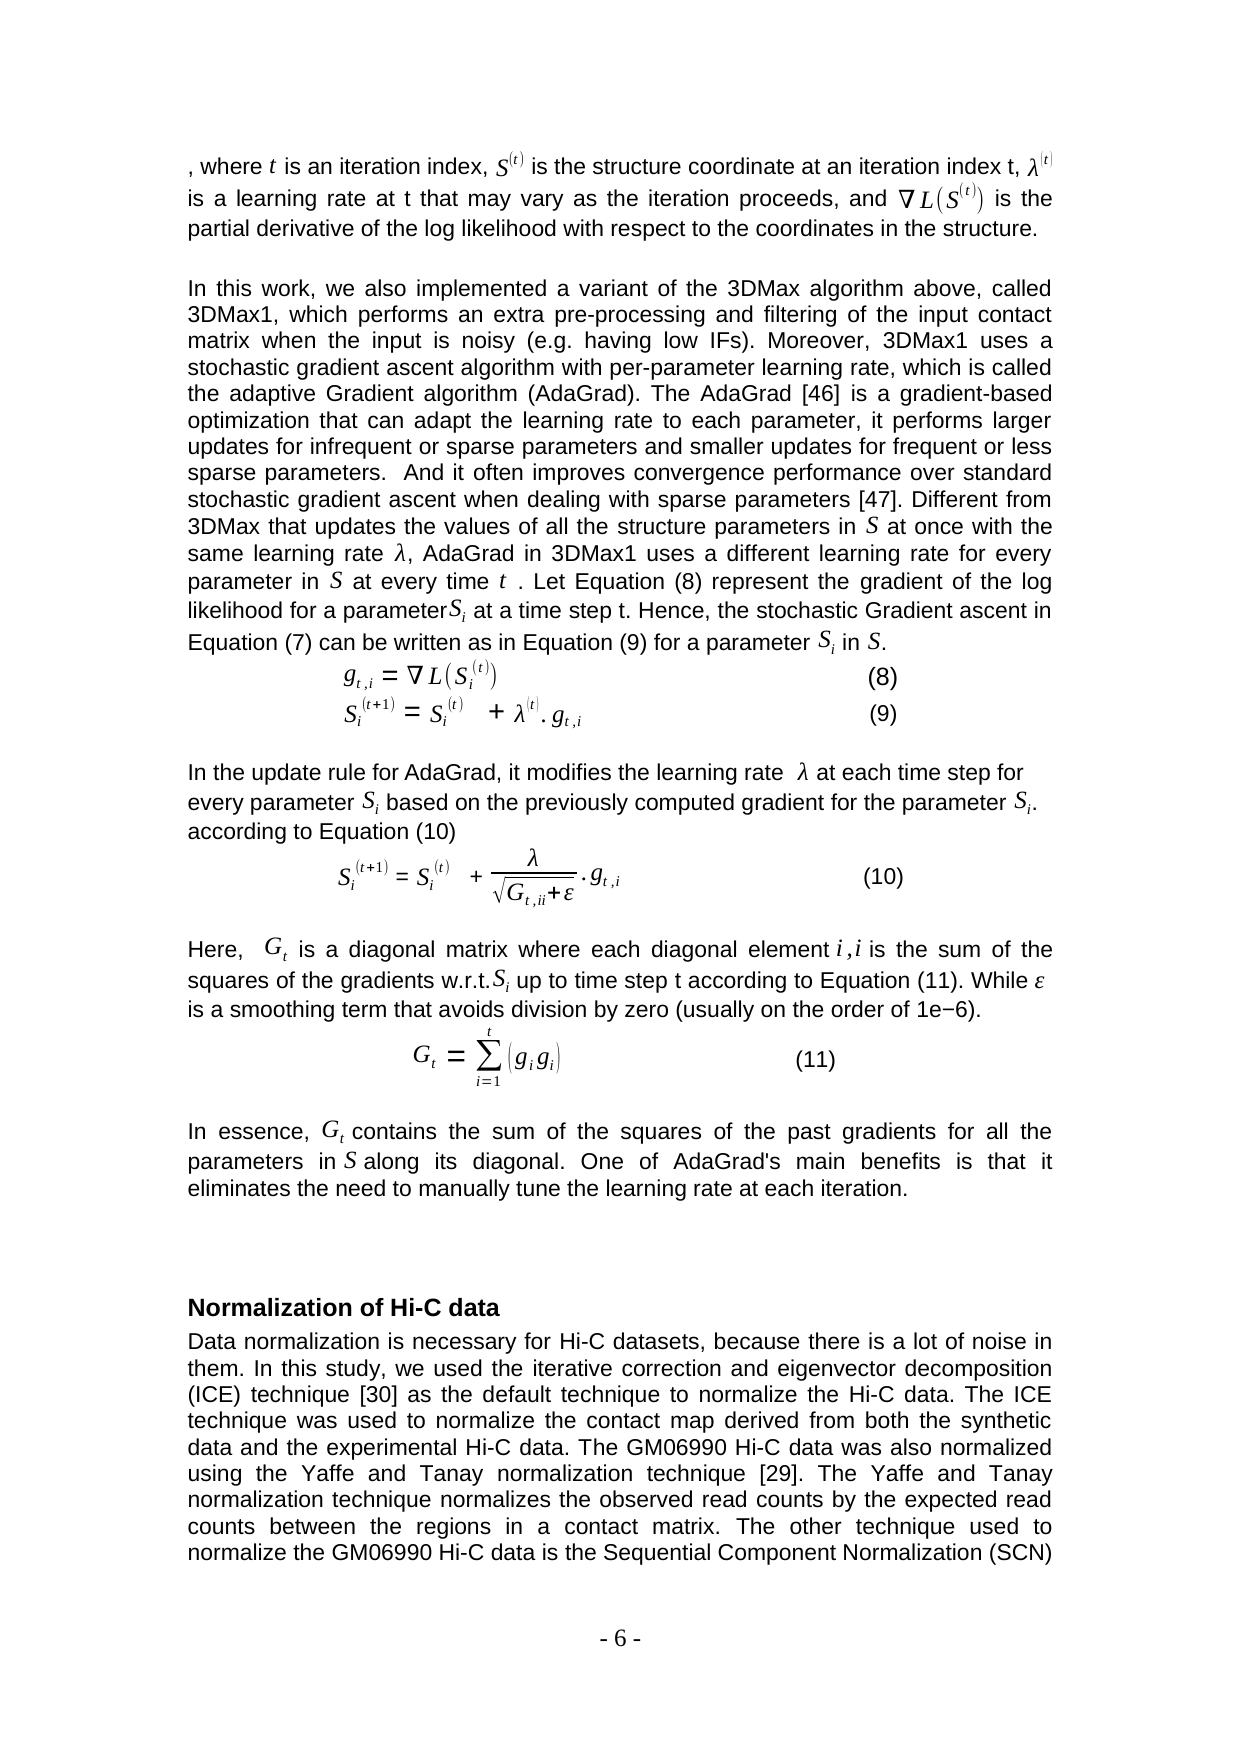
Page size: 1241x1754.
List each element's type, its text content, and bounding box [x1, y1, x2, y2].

text In essence, contains the sum of the squares of the past gradients for all the parameters in along its diagonal. One of AdaGrad's main benefits is that it eliminates the need to manually tune the learning rate at each iteration. [187, 1116, 1053, 1201]
text In this work, we also implemented a variant of the 3DMax algorithm above, called 3DMax1, which performs an extra pre-processing and filtering of the input contact matrix when the input is noisy (e.g. having low IFs). Moreover, 3DMax1 uses a stochastic gradient ascent algorithm with per-parameter learning rate, which is called the adaptive Gradient algorithm (AdaGrad). The AdaGrad [46] is a gradient-based optimization that can adapt the learning rate to each parameter, it performs larger updates for infrequent or sparse parameters and smaller updates for frequent or less sparse parameters. And it often improves convergence performance over standard stochastic gradient ascent when dealing with sparse parameters [47]. Different from 3DMax that updates the values of all the structure parameters in at once with the same learning rate , AdaGrad in 3DMax1 uses a different learning rate for every parameter in at every time . Let Equation (8) represent the gradient of the log likelihood for a parameter at a time step t. Hence, the stochastic Gradient ascent in Equation (7) can be written as in Equation (9) for a parameter in . [187, 380, 1053, 657]
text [187, 1328, 1053, 1565]
text In the update rule for AdaGrad, it modifies the learning rate at each time step for every parameter based on the previously computed gradient for the parameter . according to Equation (10) [187, 759, 1053, 844]
text , where is an iteration index, is the structure coordinate at an iteration index t, is a learning rate at t that may vary as the iteration proceeds, and is the partial derivative of the log likelihood with respect to the coordinates in the structure. [187, 150, 1053, 241]
text = + (9) [187, 694, 1053, 732]
text In this work, we also implemented a variant of the 3DMax algorithm above, called 3DMax1, which performs an extra pre-processing and filtering of the input contact matrix when the input is noisy (e.g. having low IFs). Moreover, 3DMax1 uses a stochastic gradient ascent algorithm with per-parameter learning rate, which is called the adaptive Gradient algorithm (AdaGrad). The AdaGrad [46] is a gradient-based optimization that can adapt the learning rate to each parameter, it performs larger updates for infrequent or sparse parameters and smaller updates for frequent or less sparse parameters. And it often improves convergence performance over standard stochastic gradient ascent when dealing with sparse parameters [47]. Different from 3DMax that updates the values of all the structure parameters in at once with the same learning rate , AdaGrad in 3DMax1 uses a different learning rate for every parameter in at every time . Let Equation (8) represent the gradient of the log likelihood for a parameter at a time step t. Hence, the stochastic Gradient ascent in Equation (7) can be written as in Equation (9) for a parameter in . [187, 275, 1053, 389]
text Here, is a diagonal matrix where each diagonal element is the sum of the squares of the gradients w.r.t. up to time step t according to Equation (11). While is a smoothing term that avoids division by zero (usually on the order of 1e−6). [187, 933, 1053, 1022]
text = + (10) [187, 844, 1053, 909]
subtitle Normalization of Hi-C data [187, 1293, 1053, 1322]
text = (11) [337, 1022, 1053, 1089]
text = (8) [187, 657, 1053, 694]
